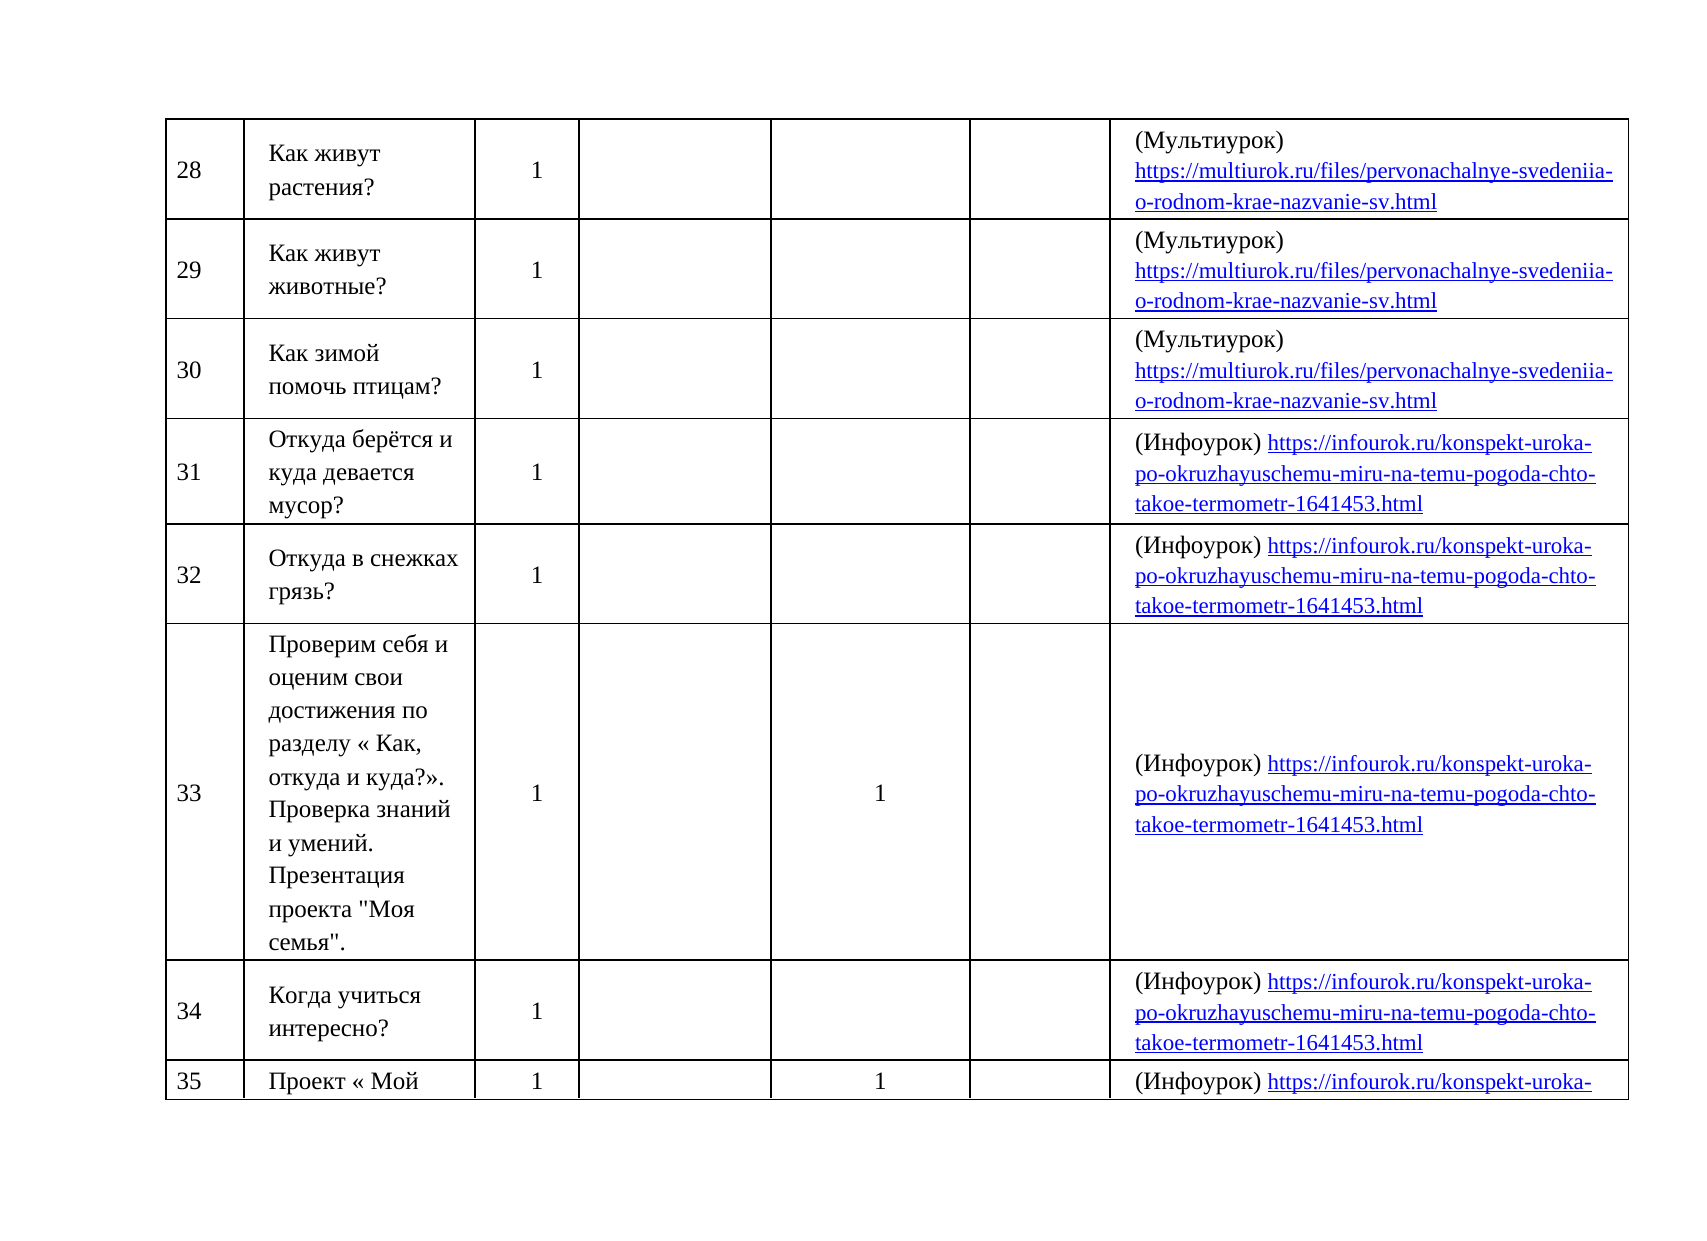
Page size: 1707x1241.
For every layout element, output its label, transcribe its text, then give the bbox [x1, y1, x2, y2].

table_cell (Инфоурок) https://infourok.ru/konspekt-uroka-po-okruzhayuschemu-miru-na-temu-pogoda-chto-takoe-termometr-1641453.html [1111, 624, 1628, 959]
table_cell [971, 961, 1109, 1059]
table_cell Как зимой помочь птицам? [245, 319, 474, 417]
table_cell Откуда берётся и куда девается мусор? [245, 419, 474, 523]
table_cell [580, 525, 770, 623]
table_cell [245, 1061, 474, 1098]
table_cell [971, 319, 1109, 417]
table_cell Откуда в снежках грязь? [245, 525, 474, 623]
table_cell [580, 961, 770, 1059]
table_cell 1 [476, 319, 578, 417]
table_cell 1 [476, 961, 578, 1059]
table_cell 1 [476, 525, 578, 623]
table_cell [1111, 1061, 1628, 1098]
table_cell [772, 419, 969, 523]
table_cell Как живут растения? [245, 120, 474, 218]
table_cell [580, 1061, 770, 1098]
table_cell 30 [167, 319, 243, 417]
table_cell [580, 419, 770, 523]
table_cell 1 [476, 1061, 578, 1098]
table_cell Как живут животные? [245, 220, 474, 318]
table_cell [772, 120, 969, 218]
table_cell 1 [476, 220, 578, 318]
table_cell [1111, 220, 1628, 318]
table_cell 34 [167, 961, 243, 1059]
table_cell [772, 961, 969, 1059]
table_cell 32 [167, 525, 243, 623]
table_cell Когда учиться интересно? [245, 961, 474, 1059]
table_cell 35 [167, 1061, 243, 1098]
table_cell [971, 220, 1109, 318]
table_cell (Инфоурок) https://infourok.ru/konspekt-uroka-po-okruzhayuschemu-miru-na-temu-pogoda-chto-takoe-termometr-1641453.html [1111, 419, 1628, 523]
table_cell (Инфоурок) https://infourok.ru/konspekt-uroka-po-okruzhayuschemu-miru-na-temu-pogoda-chto-takoe-termometr-1641453.html [1111, 525, 1628, 623]
table_cell [971, 624, 1109, 959]
table_cell [772, 220, 969, 318]
table_cell (Инфоурок) https://infourok.ru/konspekt-uroka-po-okruzhayuschemu-miru-na-temu-pogoda-chto-takoe-termometr-1641453.html [1111, 961, 1628, 1059]
table_cell (Мультиурок) https://multiurok.ru/files/pervonachalnye-svedeniia-o-rodnom-krae-nazvanie-sv.html [1111, 319, 1628, 417]
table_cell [1111, 120, 1628, 218]
table_cell [971, 419, 1109, 523]
table_cell [580, 120, 770, 218]
table_cell [580, 624, 770, 959]
table_cell 29 [167, 220, 243, 318]
table_cell [971, 1061, 1109, 1098]
table_cell [971, 120, 1109, 218]
table_cell 31 [167, 419, 243, 523]
table_cell [580, 319, 770, 417]
table_cell 33 [167, 624, 243, 959]
table_cell [580, 220, 770, 318]
table_cell [772, 319, 969, 417]
table_cell 1 [476, 120, 578, 218]
table_cell 1 [772, 1061, 969, 1098]
table_cell Проверим себя и оценим свои достижения по разделу « Как, откуда и куда?». Проверка знаний и умений. Презентация проекта "Моя семья". [245, 624, 474, 959]
table_cell [971, 525, 1109, 623]
table_cell 28 [167, 120, 243, 218]
table_cell [772, 525, 969, 623]
table_cell 1 [476, 624, 578, 959]
table_cell 1 [476, 419, 578, 523]
table_cell 1 [772, 624, 969, 959]
